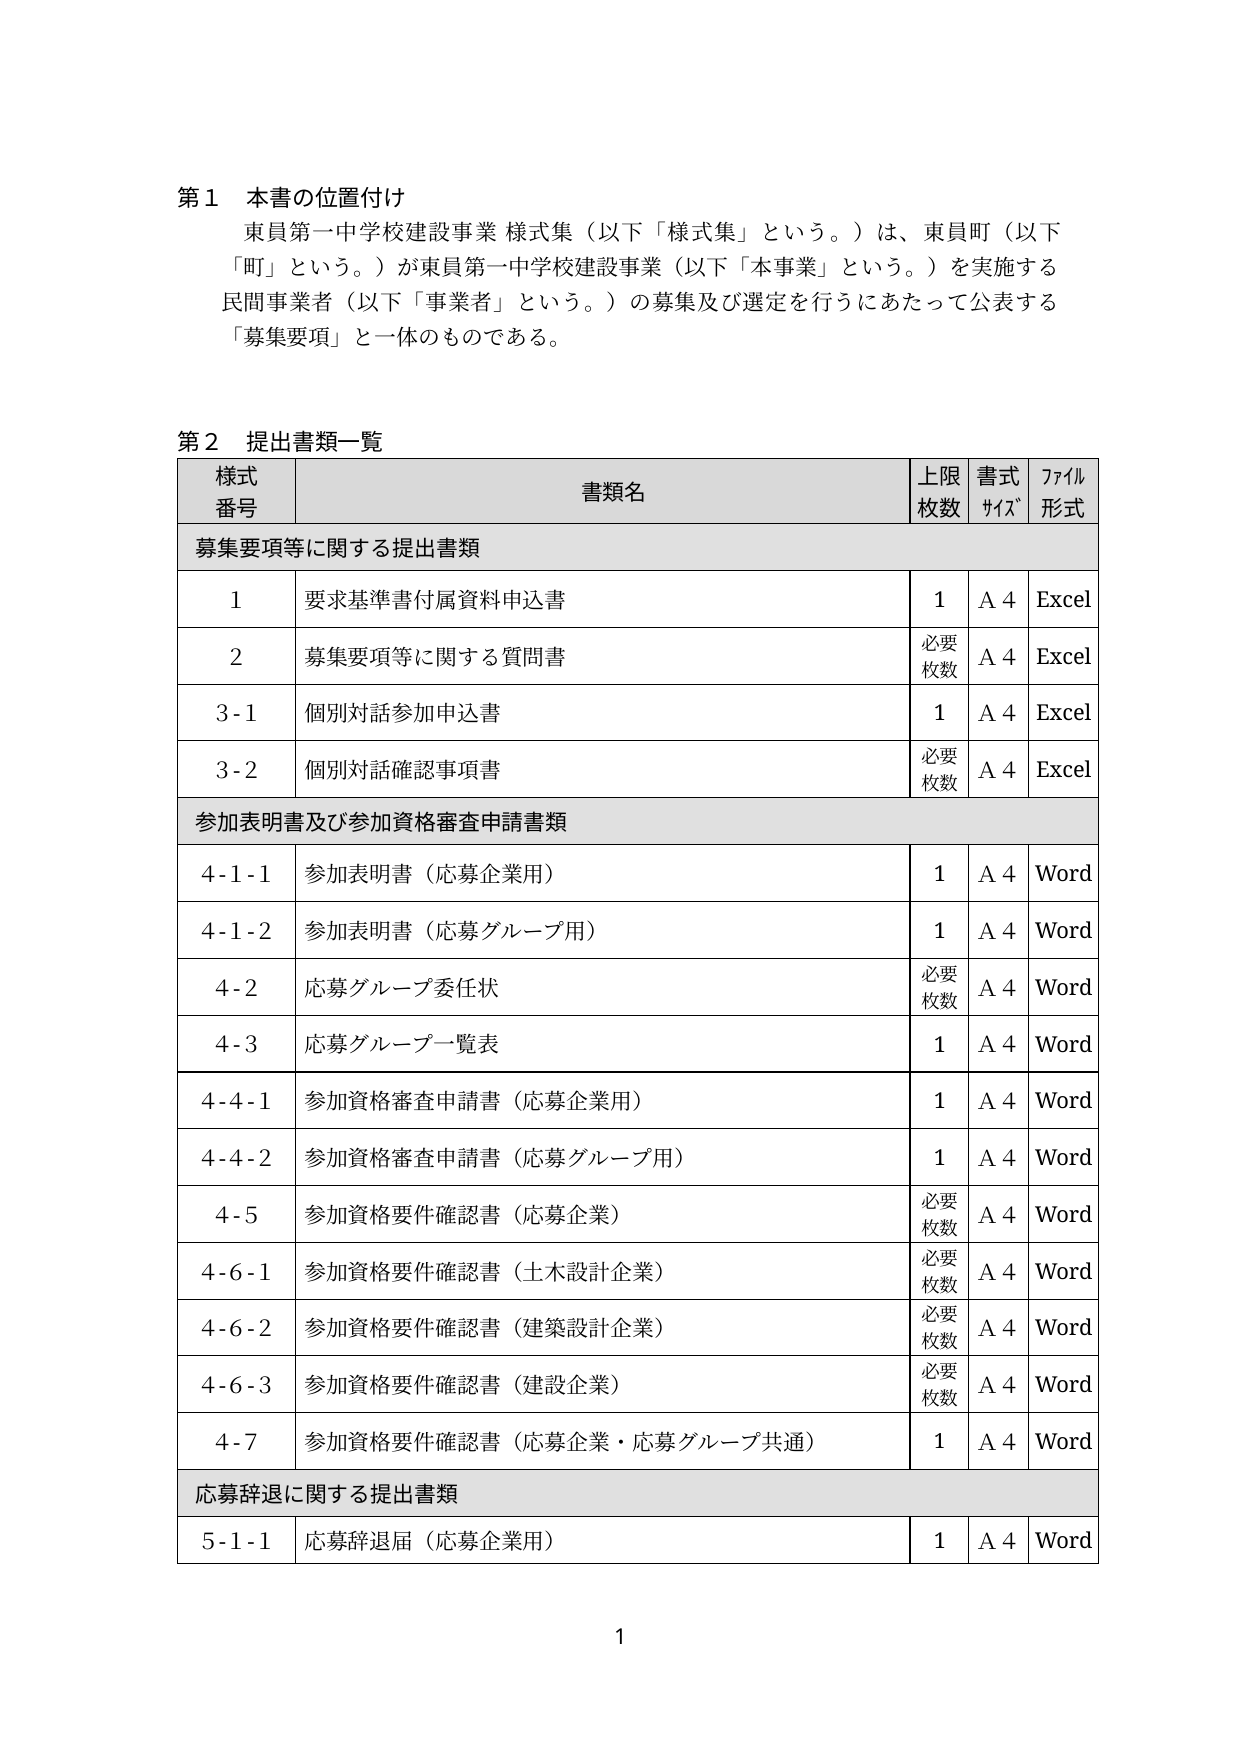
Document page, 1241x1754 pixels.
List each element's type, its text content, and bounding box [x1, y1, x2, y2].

table_header 上限枚数 [911, 459, 968, 523]
table_cell Ａ４ [969, 1413, 1028, 1469]
table_cell Word [1029, 845, 1098, 901]
table_cell Word [1029, 902, 1098, 958]
table_cell ４-３ [178, 1016, 295, 1071]
table_cell Ａ４ [969, 1243, 1028, 1298]
table_cell 参加資格要件確認書（建築設計企業） [296, 1300, 909, 1355]
table_cell ４-４-１ [178, 1073, 295, 1128]
table_cell 1 [911, 1517, 968, 1563]
table_cell ４-５ [178, 1186, 295, 1242]
table_cell 1 [911, 1413, 968, 1469]
table_cell Ａ４ [969, 1300, 1028, 1355]
table_cell 応募グループ一覧表 [296, 1016, 909, 1071]
table_cell 応募辞退届（応募企業用） [296, 1517, 909, 1563]
table_cell １ [178, 571, 295, 627]
table_cell Ａ４ [969, 741, 1028, 797]
table_cell 参加資格要件確認書（応募企業） [296, 1186, 909, 1242]
table_cell [1028, 798, 1098, 844]
table_cell ４-１-２ [178, 902, 295, 958]
table_cell Ａ４ [969, 959, 1028, 1014]
table_cell 1 [911, 845, 968, 901]
table_cell Excel [1029, 571, 1098, 627]
table_header 書式 ｻｲｽﾞ [969, 459, 1028, 523]
table_cell 1 [911, 902, 968, 958]
table_cell 参加資格要件確認書（建設企業） [296, 1356, 909, 1412]
table_cell Excel [1029, 685, 1098, 740]
table_cell 要求基準書付属資料申込書 [296, 571, 909, 627]
table_cell Ａ４ [969, 1517, 1028, 1563]
table_cell 個別対話参加申込書 [296, 685, 909, 740]
table_cell 応募辞退に関する提出書類 [178, 1470, 910, 1516]
table_cell Ａ４ [969, 845, 1028, 901]
table_cell [969, 1470, 1028, 1516]
table_cell 1 [911, 1016, 968, 1071]
table_cell 参加表明書（応募グループ用） [296, 902, 909, 958]
table_cell 1 [911, 1073, 968, 1128]
table_cell ４-６-１ [178, 1243, 295, 1298]
table_cell Ａ４ [969, 1186, 1028, 1242]
table_cell 募集要項等に関する質問書 [296, 628, 909, 683]
table_cell ２ [178, 628, 295, 683]
table_cell ３-２ [178, 741, 295, 797]
table_cell [910, 1470, 969, 1516]
table_header 様式 番号 [178, 459, 295, 523]
table_cell [910, 524, 969, 570]
table_cell ４-１-１ [178, 845, 295, 901]
table_cell Excel [1029, 741, 1098, 797]
table_cell 参加表明書（応募企業用） [296, 845, 909, 901]
table_cell Ａ４ [969, 902, 1028, 958]
table_cell 1 [911, 1129, 968, 1185]
table_cell 個別対話確認事項書 [296, 741, 909, 797]
table_cell Word [1029, 959, 1098, 1014]
table_cell Ａ４ [969, 1129, 1028, 1185]
table_cell [1028, 524, 1098, 570]
table_cell ４-４-２ [178, 1129, 295, 1185]
table_cell Word [1029, 1356, 1098, 1412]
table_cell Ａ４ [969, 1073, 1028, 1128]
table_cell [910, 798, 969, 844]
table_cell [1028, 1470, 1098, 1516]
table_cell 募集要項等に関する提出書類 [178, 524, 910, 570]
table_cell 1 [911, 685, 968, 740]
table_cell Word [1029, 1300, 1098, 1355]
table_cell [969, 798, 1028, 844]
table_cell Ａ４ [969, 685, 1028, 740]
table_cell Word [1029, 1129, 1098, 1185]
table_cell Ａ４ [969, 628, 1028, 683]
table_header ﾌｧｲﾙ 形式 [1029, 459, 1098, 523]
subtitle 第２ 提出書類一覧 [177, 423, 1063, 458]
table_cell 応募グループ委任状 [296, 959, 909, 1014]
table_cell Ａ４ [969, 571, 1028, 627]
table_cell 必要枚数 [911, 628, 968, 683]
table_cell 必要枚数 [911, 1243, 968, 1298]
table_cell Word [1029, 1517, 1098, 1563]
table_cell 必要枚数 [911, 1186, 968, 1242]
table_cell 必要枚数 [911, 959, 968, 1014]
table_cell 参加資格審査申請書（応募企業用） [296, 1073, 909, 1128]
table_cell ４-７ [178, 1413, 295, 1469]
table_cell Word [1029, 1073, 1098, 1128]
table_cell Word [1029, 1243, 1098, 1298]
table_cell 参加表明書及び参加資格審査申請書類 [178, 798, 910, 844]
table_cell Word [1029, 1186, 1098, 1242]
table_header 書類名 [296, 459, 909, 523]
table_cell ３-１ [178, 685, 295, 740]
table_cell ４-６-２ [178, 1300, 295, 1355]
table_cell 参加資格要件確認書（応募企業・応募グループ共通） [296, 1413, 909, 1469]
subtitle 第１ 本書の位置付け [177, 179, 1063, 214]
table_cell 1 [911, 571, 968, 627]
table_cell Ａ４ [969, 1356, 1028, 1412]
table_cell 必要枚数 [911, 1300, 968, 1355]
table_cell Excel [1029, 628, 1098, 683]
table_cell ４-２ [178, 959, 295, 1014]
table_cell 参加資格要件確認書（土木設計企業） [296, 1243, 909, 1298]
table_cell Ａ４ [969, 1016, 1028, 1071]
table_cell [969, 524, 1028, 570]
table_cell Word [1029, 1016, 1098, 1071]
table_cell 必要枚数 [911, 1356, 968, 1412]
table_cell ４-６-３ [178, 1356, 295, 1412]
table_cell 必要枚数 [911, 741, 968, 797]
table_cell ５-１-１ [178, 1517, 295, 1563]
table_cell Word [1029, 1413, 1098, 1469]
table_cell 参加資格審査申請書（応募グループ用） [296, 1129, 909, 1185]
text 東員第一中学校建設事業 様式集（以下「様式集」という。）は、東員町（以下「町」という。）が東員第一中学校建設事業（以下「本事業」という。）を実施する民間事業者（以下「事業者」という。）の募集及び選定を行うにあたって公表する「募集要項」と一体のものである。 [221, 214, 1063, 353]
